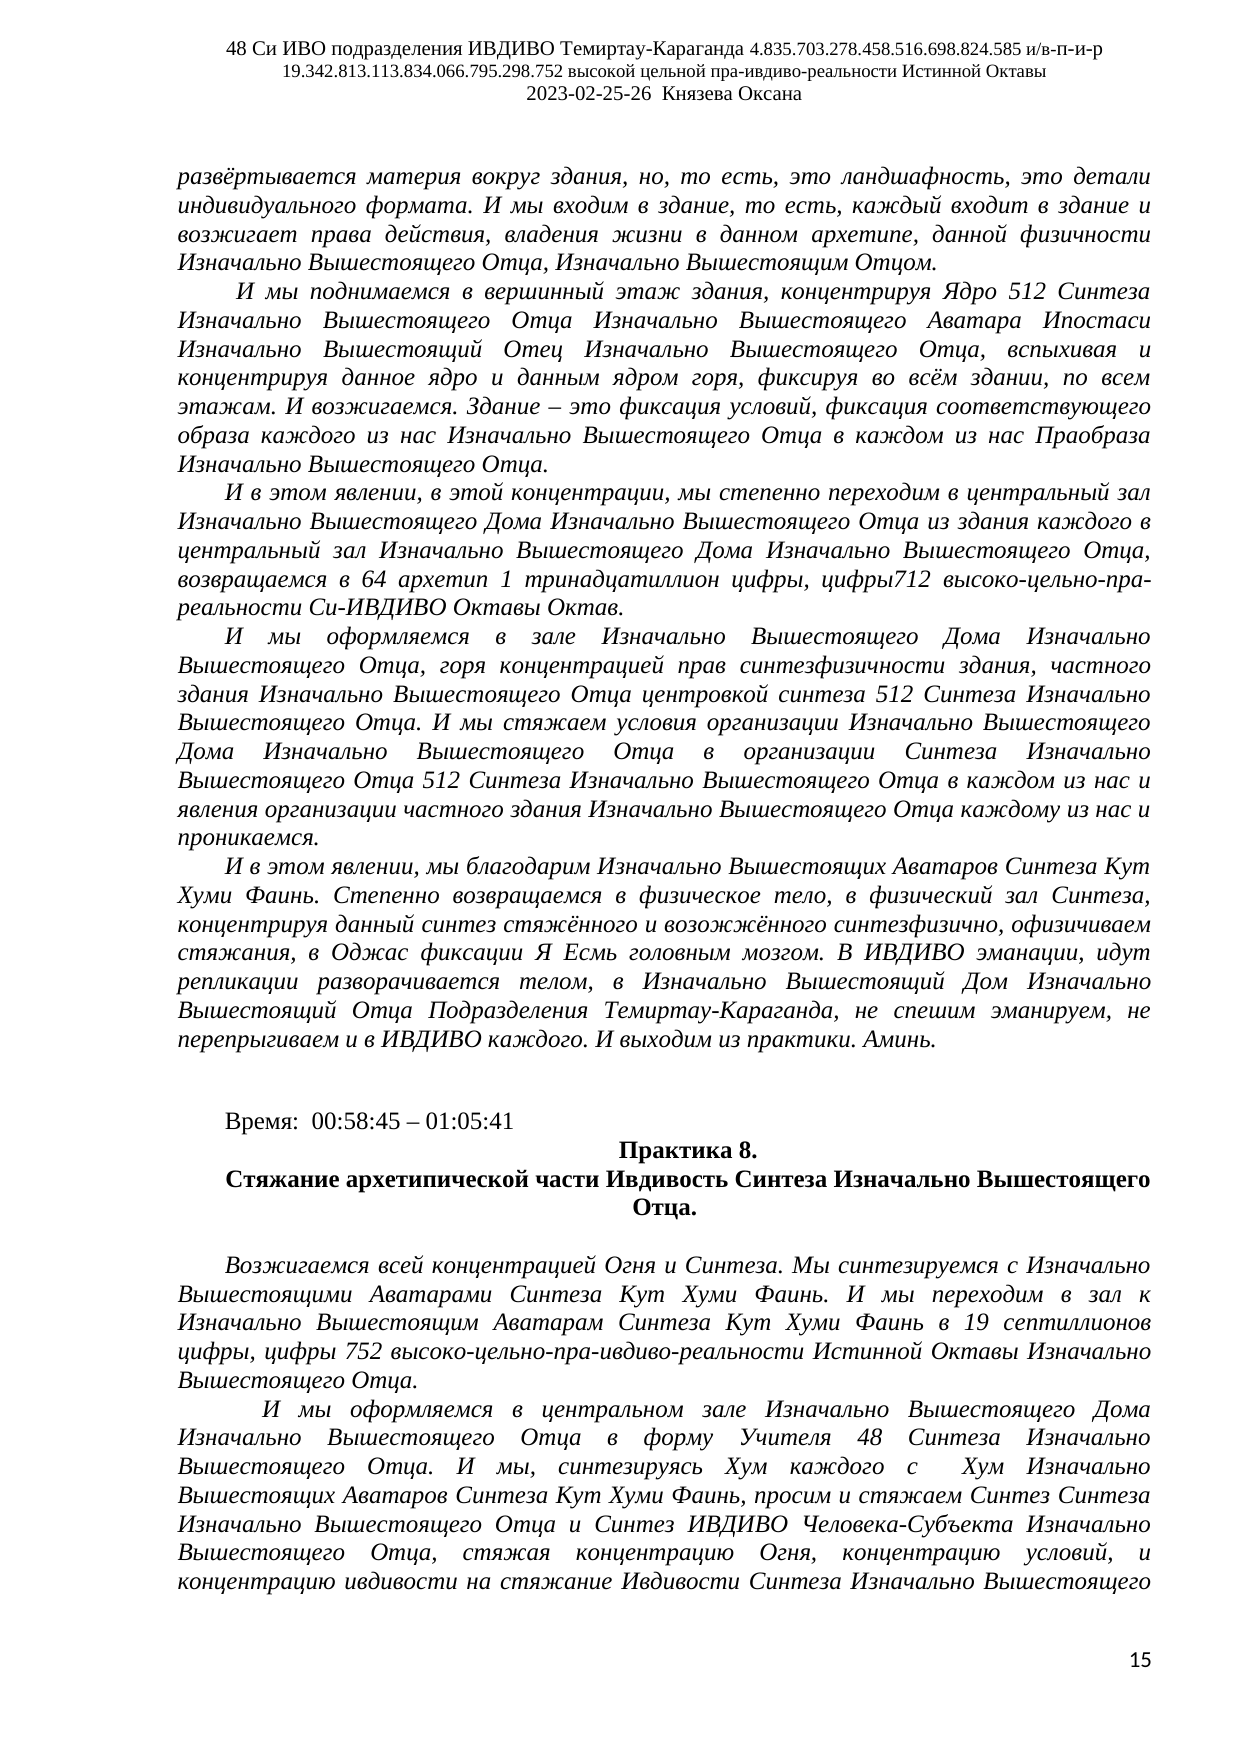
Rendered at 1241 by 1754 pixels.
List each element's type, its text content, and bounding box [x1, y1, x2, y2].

text Время: 00:58:45 – 01:05:41 [177, 1106, 1152, 1135]
text И мы поднимаемся в вершинный этаж здания, концентрируя Ядро 512 Синтеза Изначально Вышестоящего Отца Изначально Вышестоящего Аватара Ипостаси Изначально Вышестоящий Отец Изначально Вышестоящего Отца, вспыхивая и концентрируя данное ядро и данным ядром горя, фиксируя во всём здании, по всем этажам. И возжигаемся. Здание – это фиксация условий, фиксация соответствующего образа каждого из нас Изначально Вышестоящего Отца в каждом из нас Праобраза Изначально Вышестоящего Отца. [177, 276, 1152, 477]
text Практика 8. [177, 1135, 1152, 1164]
text И в этом явлении, в этой концентрации, мы степенно переходим в центральный зал Изначально Вышестоящего Дома Изначально Вышестоящего Отца из здания каждого в центральный зал Изначально Вышестоящего Дома Изначально Вышестоящего Отца, возвращаемся в 64 архетип 1 тринадцатиллион цифры, цифры712 высоко-цельно-пра-реальности Си-ИВДИВО Октавы Октав. [177, 477, 1152, 621]
text И в этом явлении, мы благодарим Изначально Вышестоящих Аватаров Синтеза Кут Хуми Фаинь. Степенно возвращаемся в физическое тело, в физический зал Синтеза, концентрируя данный синтез стяжённого и возожжённого синтезфизично, офизичиваем стяжания, в Оджас фиксации Я Есмь головным мозгом. В ИВДИВО эманации, идут репликации разворачивается телом, в Изначально Вышестоящий Дом Изначально Вышестоящий Отца Подразделения Темиртау-Караганда, не спешим эманируем, не перепрыгиваем и в ИВДИВО каждого. И выходим из практики. Аминь. [177, 851, 1152, 1052]
text Стяжание архетипической части Ивдивость Синтеза Изначально Вышестоящего Отца. [177, 1164, 1152, 1221]
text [177, 161, 1152, 276]
text Возжигаемся всей концентрацией Огня и Синтеза. Мы синтезируемся с Изначально Вышестоящими Аватарами Синтеза Кут Хуми Фаинь. И мы переходим в зал к Изначально Вышестоящим Аватарам Синтеза Кут Хуми Фаинь в 19 септиллионов цифры, цифры 752 высоко-цельно-пра-ивдиво-реальности Истинной Октавы Изначально Вышестоящего Отца. [177, 1250, 1152, 1394]
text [177, 1394, 1152, 1595]
text И мы оформляемся в зале Изначально Вышестоящего Дома Изначально Вышестоящего Отца, горя концентрацией прав синтезфизичности здания, частного здания Изначально Вышестоящего Отца центровкой синтеза 512 Синтеза Изначально Вышестоящего Отца. И мы стяжаем условия организации Изначально Вышестоящего Дома Изначально Вышестоящего Отца в организации Синтеза Изначально Вышестоящего Отца 512 Синтеза Изначально Вышестоящего Отца в каждом из нас и явления организации частного здания Изначально Вышестоящего Отца каждому из нас и проникаемся. [177, 621, 1152, 851]
